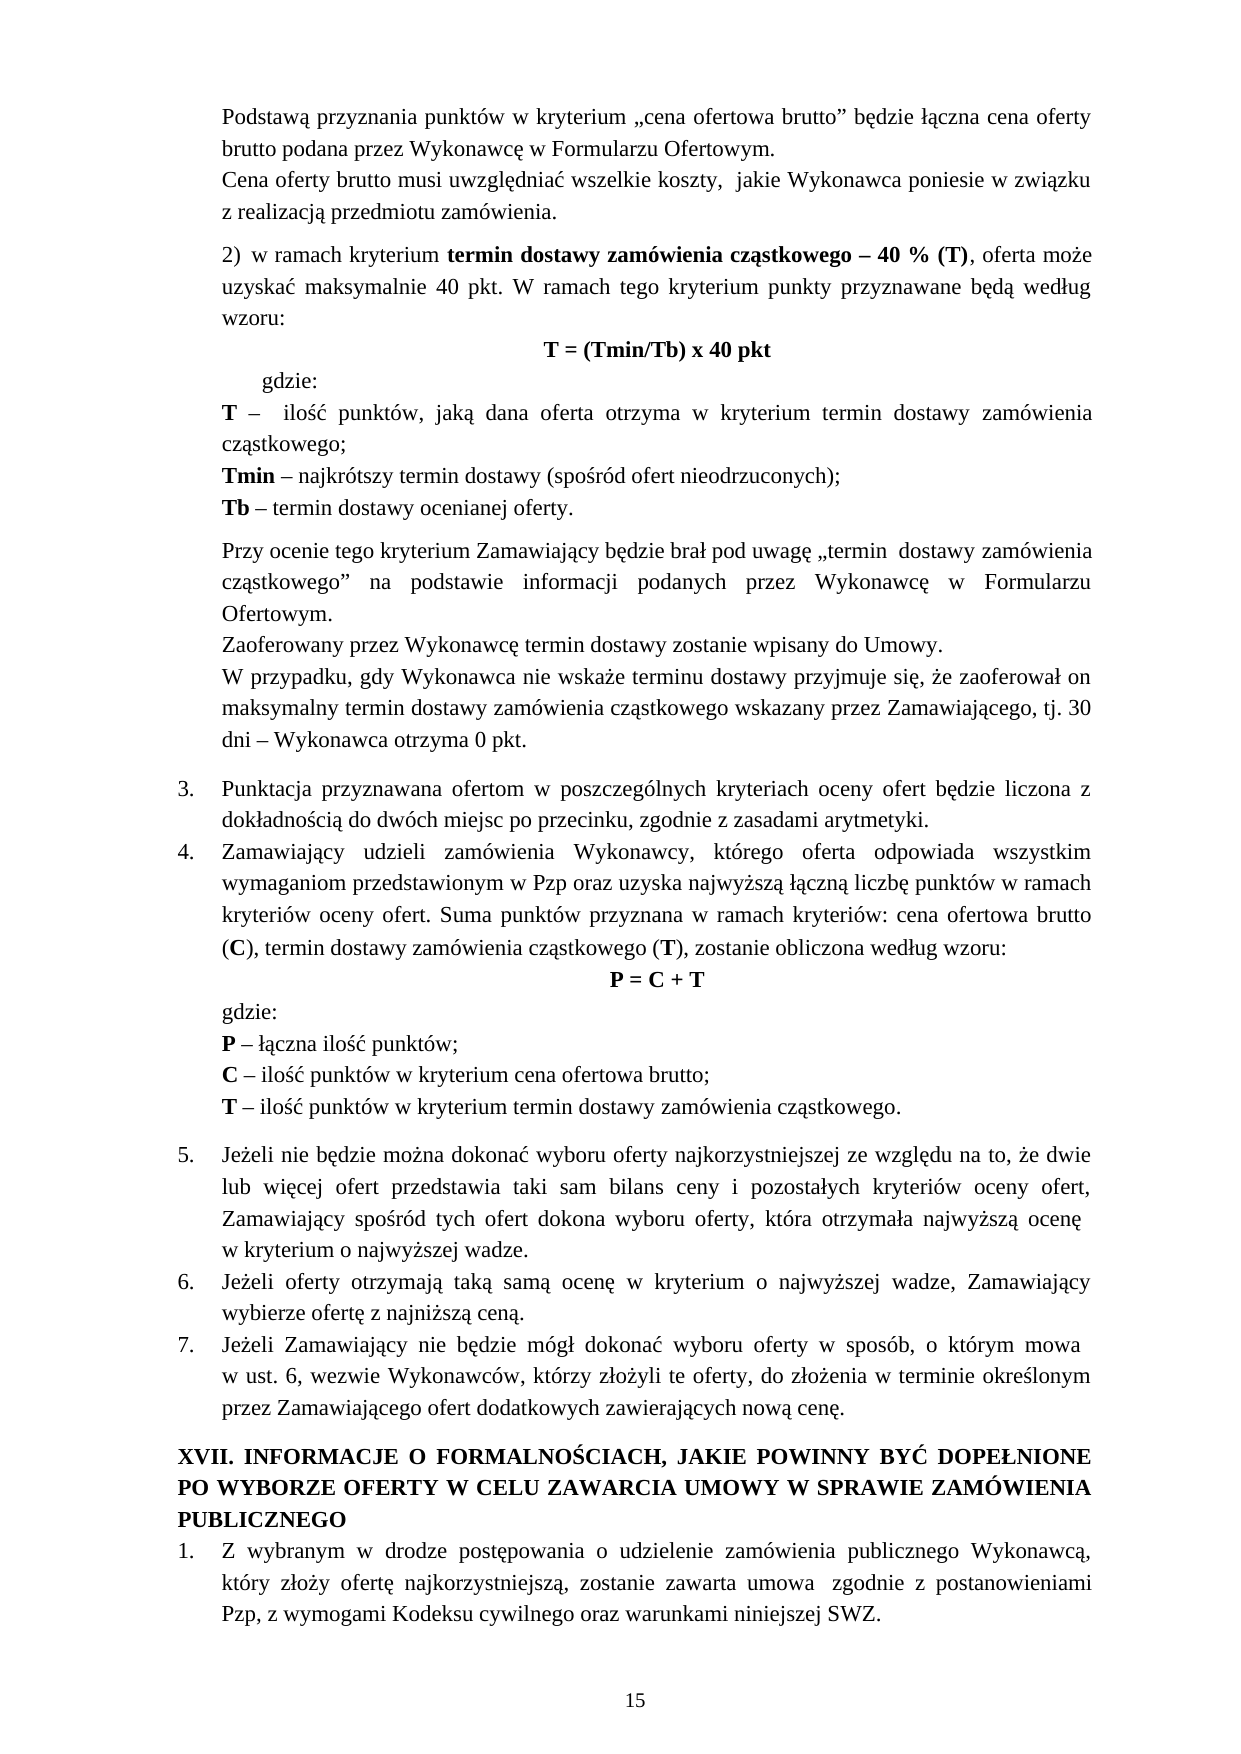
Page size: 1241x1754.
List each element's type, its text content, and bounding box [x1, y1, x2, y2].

text Tmin – najkrótszy termin dostawy (spośród ofert nieodrzuconych); [222, 462, 1092, 488]
list Punktacja przyznawana ofertom w poszczególnych kryteriach oceny ofert będzie liczona z dokładnością do dwóch miejsc po przecinku, zgodnie z zasadami arytmetyki. [177, 775, 1092, 833]
text Podstawą przyznania punktów w kryterium „cena ofertowa brutto” będzie łączna cena oferty brutto podana przez Wykonawcę w Formularzu Ofertowym. [222, 103, 1092, 161]
text Tb – termin dostawy ocenianej oferty. [222, 494, 1092, 520]
text T = (Tmin/Tb) x 40 pkt [222, 336, 1092, 362]
text gdzie: [222, 998, 1092, 1024]
text P – łączna ilość punktów; [222, 1029, 1092, 1056]
list Jeżeli oferty otrzymają taką samą ocenę w kryterium o najwyższej wadze, Zamawiający wybierze ofertę z najniższą ceną. [177, 1268, 1092, 1326]
list Z wybranym w drodze postępowania o udzielenie zamówienia publicznego Wykonawcą, który złoży ofertę najkorzystniejszą, zostanie zawarta umowa zgodnie z postanowieniami Pzp, z wymogami Kodeksu cywilnego oraz warunkami niniejszej SWZ. [177, 1537, 1092, 1627]
text XVII. INFORMACJE O FORMALNOŚCIACH, JAKIE POWINNY BYĆ DOPEŁNIONE PO WYBORZE OFERTY W CELU ZAWARCIA UMOWY W SPRAWIE ZAMÓWIENIA PUBLICZNEGO [177, 1443, 1092, 1532]
text Przy ocenie tego kryterium Zamawiający będzie brał pod uwagę „termin dostawy zamówienia cząstkowego” na podstawie informacji podanych przez Wykonawcę w Formularzu Ofertowym. [222, 537, 1092, 626]
text gdzie: [222, 367, 1092, 394]
list Zamawiający udzieli zamówienia Wykonawcy, którego oferta odpowiada wszystkim wymaganiom przedstawionym w Pzp oraz uzyska najwyższą łączną liczbę punktów w ramach kryteriów oceny ofert. Suma punktów przyznana w ramach kryteriów: cena ofertowa brutto (C), termin dostawy zamówienia cząstkowego (T), zostanie obliczona według wzoru: [177, 838, 1092, 961]
list Jeżeli Zamawiający nie będzie mógł dokonać wyboru oferty w sposób, o którym mowa w ust. 6, wezwie Wykonawców, którzy złożyli te oferty, do złożenia w terminie określonym przez Zamawiającego ofert dodatkowych zawierających nową cenę. [177, 1331, 1092, 1420]
text P = C + T [222, 966, 1092, 993]
text 2) w ramach kryterium termin dostawy zamówienia cząstkowego – 40 % (T), oferta może uzyskać maksymalnie 40 pkt. W ramach tego kryterium punkty przyznawane będą według wzoru: [222, 241, 1092, 331]
text Cena oferty brutto musi uwzględniać wszelkie koszty, jakie Wykonawca poniesie w związku z realizacją przedmiotu zamówienia. [222, 167, 1092, 224]
text W przypadku, gdy Wykonawca nie wskaże terminu dostawy przyjmuje się, że zaoferował on maksymalny termin dostawy zamówienia cząstkowego wskazany przez Zamawiającego, tj. 30 dni – Wykonawca otrzyma 0 pkt. [222, 663, 1092, 752]
text Zaoferowany przez Wykonawcę termin dostawy zostanie wpisany do Umowy. [222, 631, 1092, 658]
text C – ilość punktów w kryterium cena ofertowa brutto; [222, 1061, 1092, 1087]
text T – ilość punktów w kryterium termin dostawy zamówienia cząstkowego. [222, 1093, 1092, 1119]
text T – ilość punktów, jaką dana oferta otrzyma w kryterium termin dostawy zamówienia cząstkowego; [222, 399, 1092, 457]
list Jeżeli nie będzie można dokonać wyboru oferty najkorzystniejszej ze względu na to, że dwie lub więcej ofert przedstawia taki sam bilans ceny i pozostałych kryteriów oceny ofert, Zamawiający spośród tych ofert dokona wyboru oferty, która otrzymała najwyższą ocenę w kryterium o najwyższej wadze. [177, 1141, 1092, 1262]
